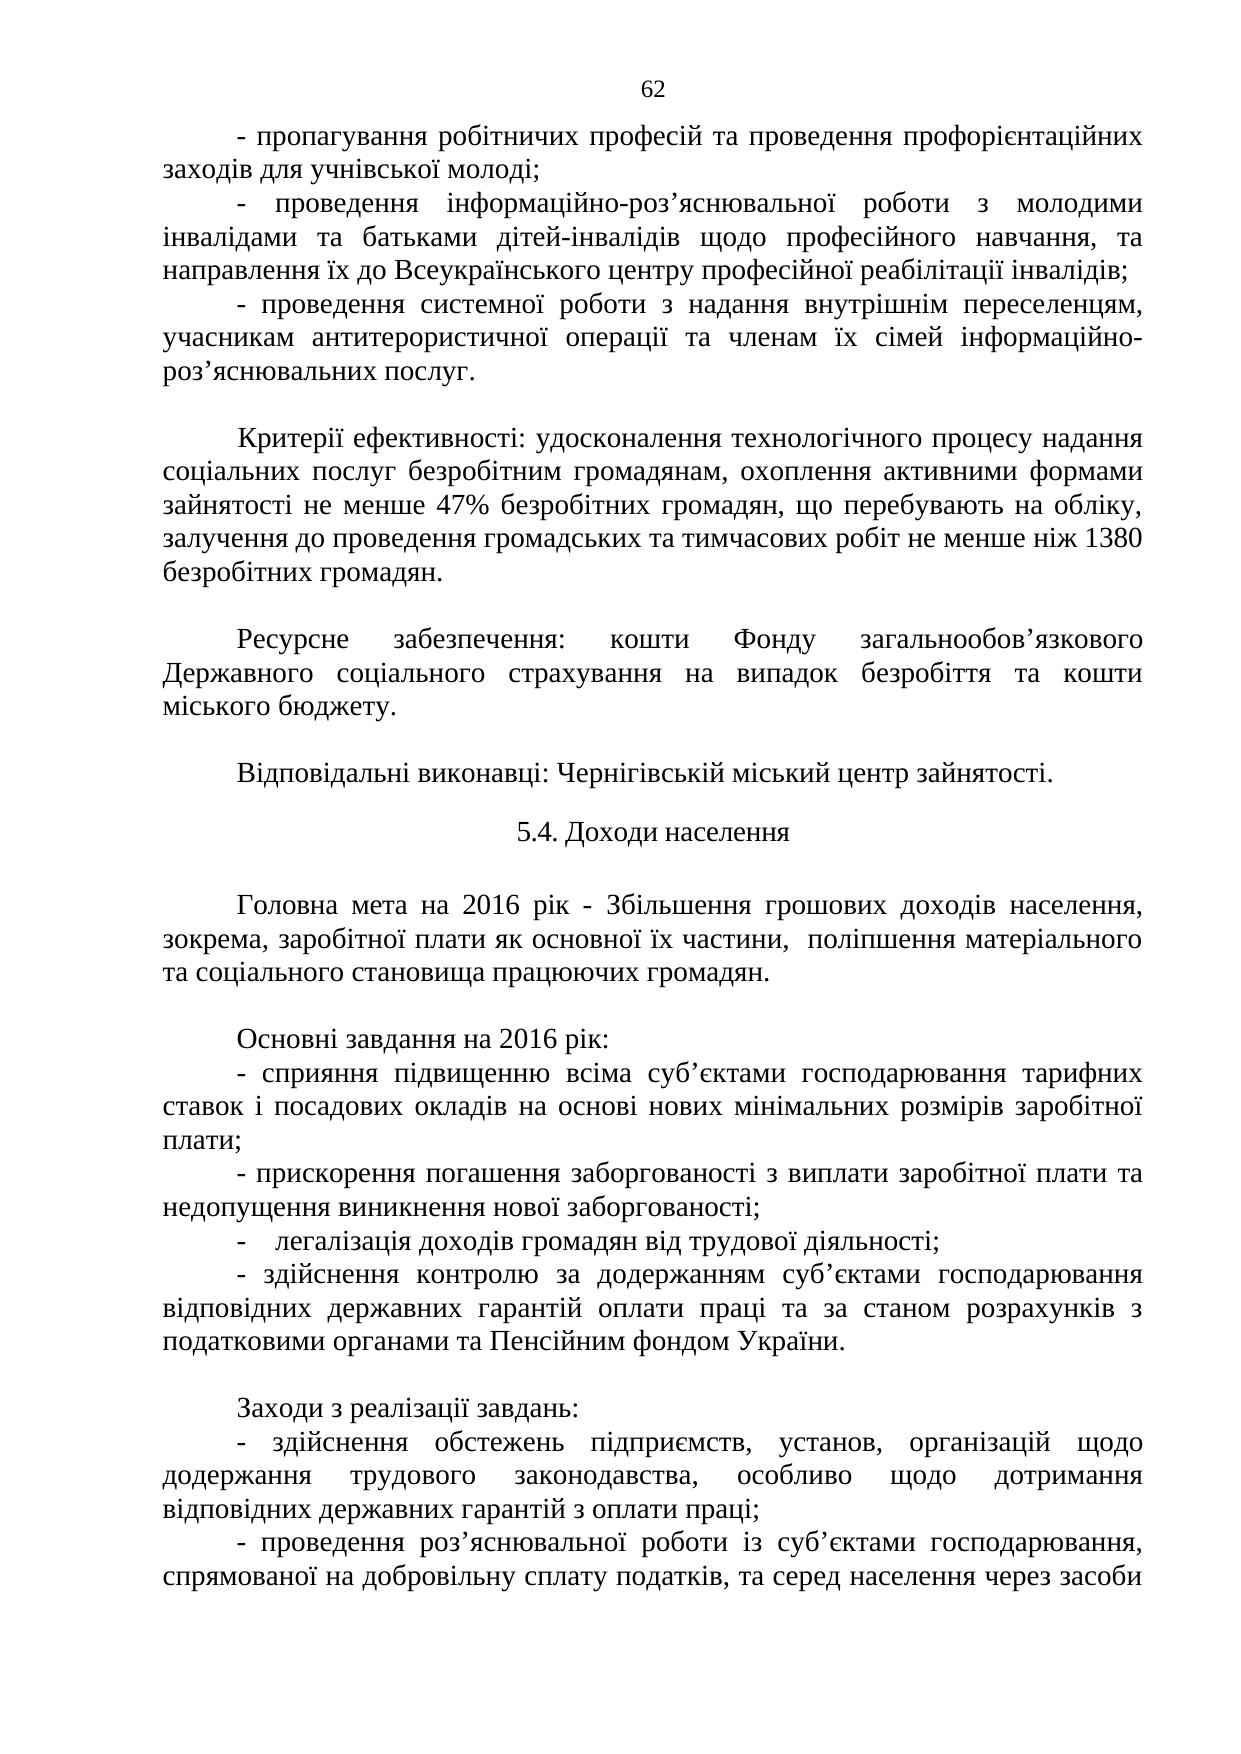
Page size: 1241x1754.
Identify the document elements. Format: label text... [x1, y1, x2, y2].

text Відповідальні виконавці: Чернігівській міський центр зайнятості. [162, 755, 1144, 789]
text - проведення системної роботи з надання внутрішнім переселенцям, учасникам антитерористичної операції та членам їх сімей інформаційно-роз’яснювальних послуг. [162, 286, 1144, 386]
text Основні завдання на 2016 рік: [162, 1021, 1144, 1055]
text - здійснення контролю за додержанням суб’єктами господарювання відповідних державних гарантій оплати праці та за станом розрахунків з податковими органами та Пенсійним фондом України. [162, 1256, 1144, 1357]
text Головна мета на 2016 рік - Збільшення грошових доходів населення, зокрема, заробітної плати як основної їх частини, поліпшення матеріального та соціального становища працюючих громадян. [162, 887, 1144, 988]
text Критерії ефективності: удосконалення технологічного процесу надання соціальних послуг безробітним громадянам, охоплення активними формами зайнятості не менше 47% безробітних громадян, що перебувають на обліку, залучення до проведення громадських та тимчасових робіт не менше ніж 1380 безробітних громадян. [162, 420, 1144, 588]
list легалізація доходів громадян від трудової діяльності; [162, 1223, 1144, 1256]
text - сприяння підвищенню всіма суб’єктами господарювання тарифних ставок і посадових окладів на основі нових мінімальних розмірів заробітної плати; [162, 1055, 1144, 1156]
text Ресурсне забезпечення: кошти Фонду загальнообов’язкового Державного соціального страхування на випадок безробіття та кошти міського бюджету. [162, 621, 1144, 722]
subtitle 5.4. Доходи населення [162, 814, 1144, 847]
text - пропагування робітничих професій та проведення профорієнтаційних заходів для учнівської молоді; [162, 118, 1144, 185]
text - прискорення погашення заборгованості з виплати заробітної плати та недопущення виникнення нової заборгованості; [162, 1156, 1144, 1223]
text Заходи з реалізації завдань: [162, 1390, 1144, 1424]
text - здійснення обстежень підприємств, установ, організацій щодо додержання трудового законодавства, особливо щодо дотримання відповідних державних гарантій з оплати праці; [162, 1424, 1144, 1524]
list проведення інформаційно-роз’яснювальної роботи з молодими інвалідами та батьками дітей-інвалідів щодо професійного навчання, та направлення їх до Всеукраїнського центру професійної реабілітації інвалідів; [162, 185, 1144, 286]
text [162, 1524, 1144, 1592]
